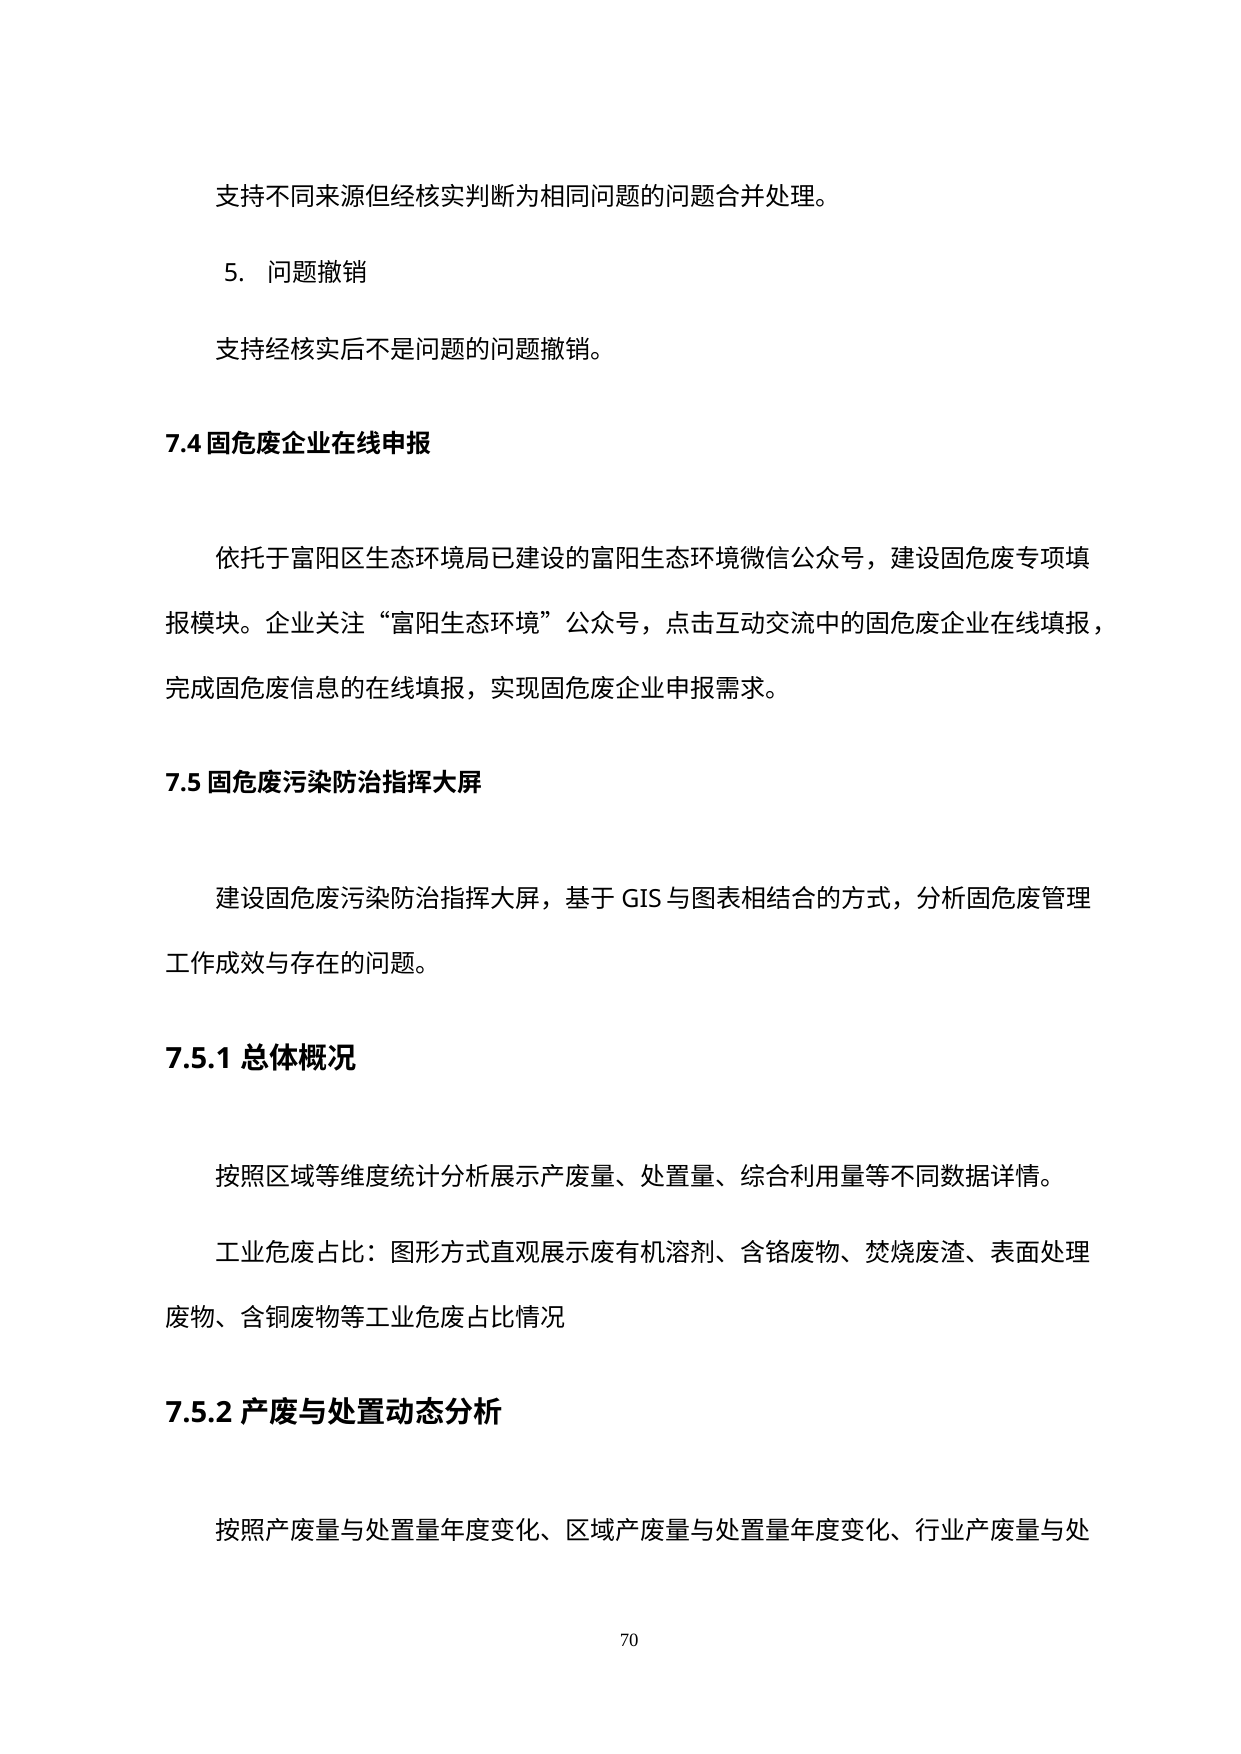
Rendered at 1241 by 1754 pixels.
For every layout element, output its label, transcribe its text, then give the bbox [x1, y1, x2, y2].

text 按照区域等维度统计分析展示产废量、处置量、综合利用量等不同数据详情。 [165, 1142, 1092, 1207]
text 建设固危废污染防治指挥大屏，基于GIS与图表相结合的方式，分析固危废管理工作成效与存在的问题。 [165, 864, 1092, 994]
text 支持不同来源但经核实判断为相同问题的问题合并处理。 [165, 162, 1092, 227]
subtitle 7.5.1 总体概况 [165, 1023, 1092, 1088]
list 问题撤销 [224, 238, 1092, 303]
text 依托于富阳区生态环境局已建设的富阳生态环境微信公众号，建设固危废专项填报模块。企业关注“富阳生态环境”公众号，点击互动交流中的固危废企业在线填报，完成固危废信息的在线填报，实现固危废企业申报需求。 [165, 524, 1092, 719]
text 工业危废占比：图形方式直观展示废有机溶剂、含铬废物、焚烧废渣、表面处理废物、含铜废物等工业危废占比情况 [165, 1218, 1092, 1348]
subtitle 7.5 固危废污染防治指挥大屏 [165, 748, 1092, 813]
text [165, 1496, 1092, 1561]
subtitle 7.5.2 产废与处置动态分析 [165, 1377, 1092, 1442]
text 支持经核实后不是问题的问题撤销。 [165, 315, 1092, 380]
subtitle 7.4固危废企业在线申报 [165, 409, 1092, 474]
